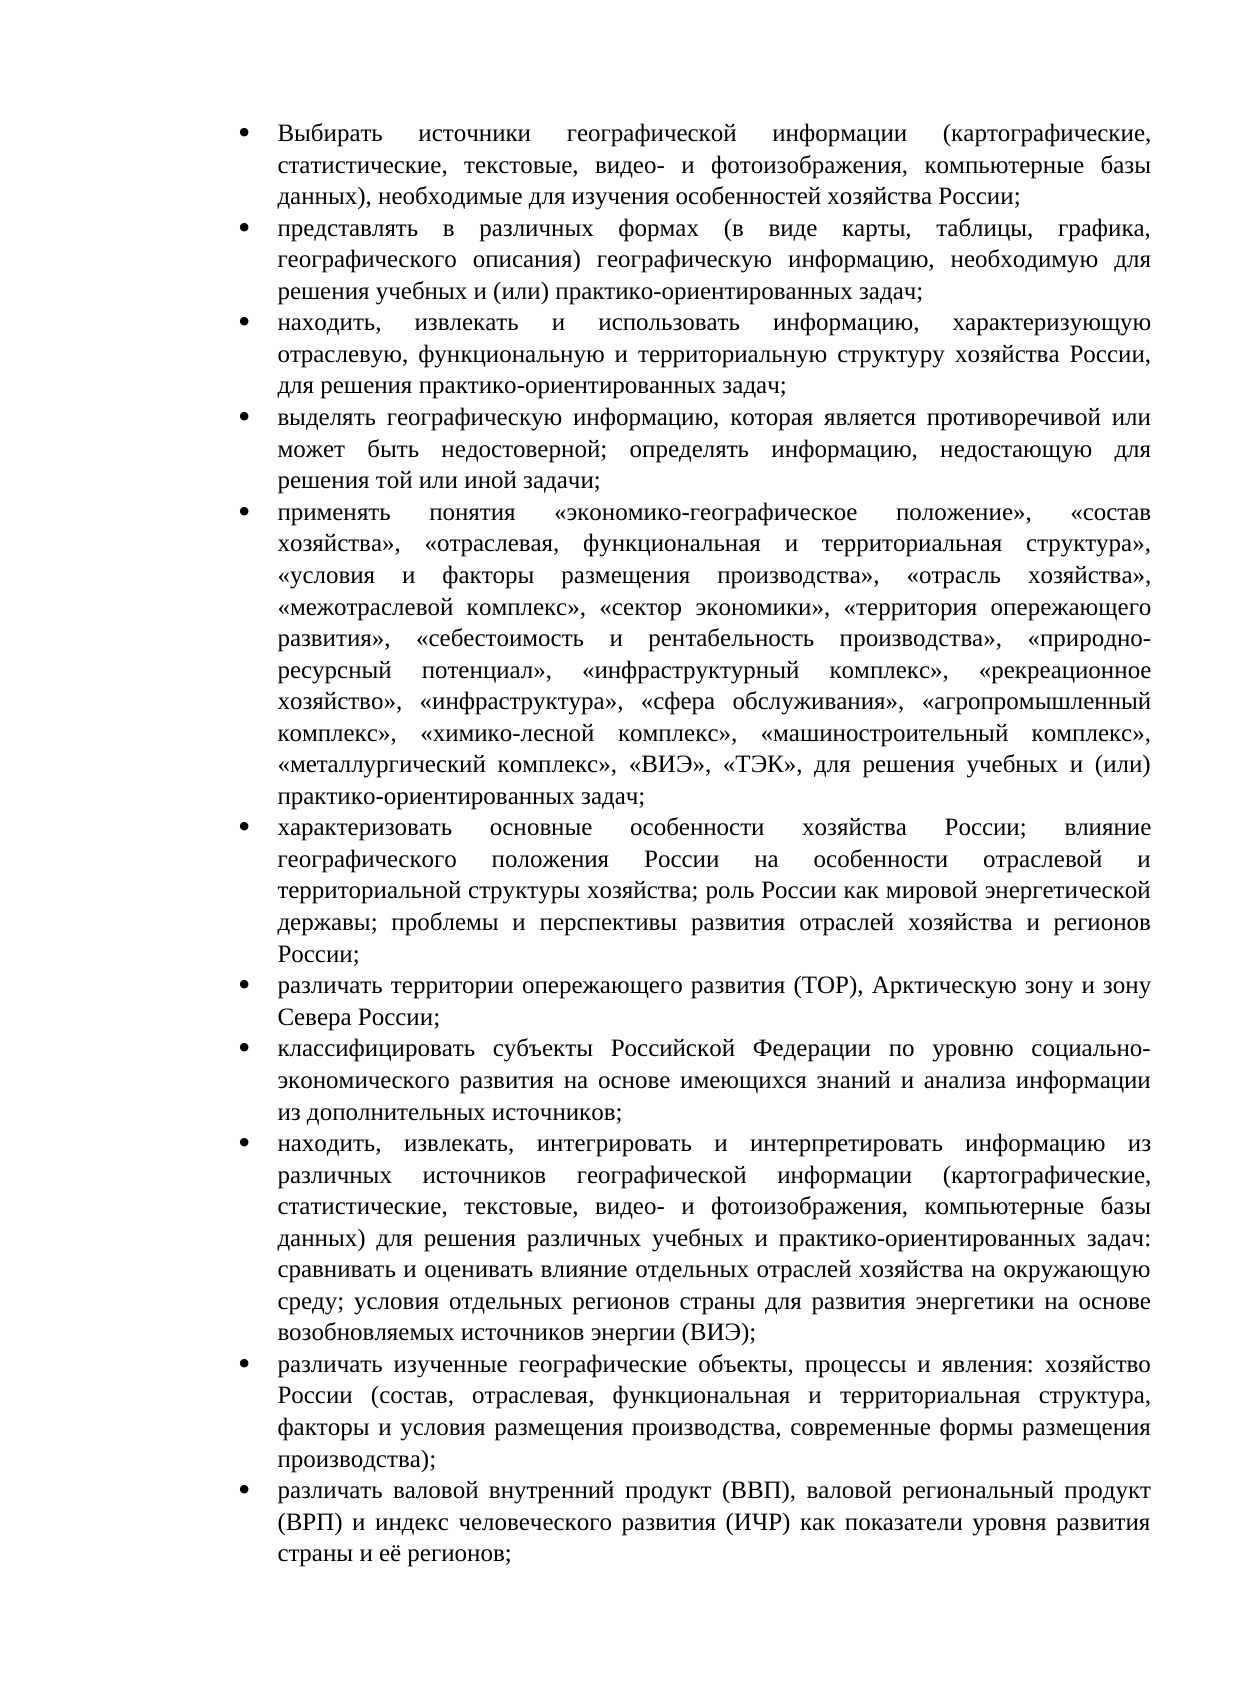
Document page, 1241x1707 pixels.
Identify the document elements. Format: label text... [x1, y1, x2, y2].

list Выбирать источники географической информации (картографические, статистические, текстовые, видео- и фотоизображения, компьютерные базы данных), необходимые для изучения особенностей хозяйства России; [240, 118, 1152, 210]
list различать валовой внутренний продукт (ВВП), валовой региональный продукт (ВРП) и индекс человеческого развития (ИЧР) как показатели уровня развития страны и её регионов; [240, 1475, 1152, 1567]
list классифицировать субъекты Российской Федерации по уровню социально-экономического развития на основе имеющихся знаний и анализа информации из дополнительных источников; [240, 1033, 1152, 1125]
list различать территории опережающего развития (ТОР), Арктическую зону и зону Севера России; [240, 970, 1152, 1031]
list находить, извлекать, интегрировать и интерпретировать информацию из различных источников географической информации (картографические, статистические, текстовые, видео- и фотоизображения, компьютерные базы данных) для решения различных учебных и практико-ориентированных задач: сравнивать и оценивать влияние отдельных отраслей хозяйства на окружающую среду; условия отдельных регионов страны для развития энергетики на основе возобновляемых источников энергии (ВИЭ); [240, 1128, 1152, 1346]
list применять понятия «экономико-географическое положение», «состав хозяйства», «отраслевая, функциональная и территориальная структура», «условия и факторы размещения производства», «отрасль хозяйства», «межотраслевой комплекс», «сектор экономики», «территория опережающего развития», «себестоимость и рентабельность производства», «природно-ресурсный потенциал», «инфраструктурный комплекс», «рекреационное хозяйство», «инфраструктура», «сфера обслуживания», «агропромышленный комплекс», «химико-лесной комплекс», «машиностроительный комплекс», «металлургический комплекс», «ВИЭ», «ТЭК», для решения учебных и (или) практико-ориентированных задач; [240, 497, 1152, 810]
list различать изученные географические объекты, процессы и явления: хозяйство России (состав, отраслевая, функциональная и территориальная структура, факторы и условия размещения производства, современные формы размещения производства); [240, 1349, 1152, 1472]
list представлять в различных формах (в виде карты, таблицы, графика, географического описания) географическую информацию, необходимую для решения учебных и (или) практико-ориентированных задач; [240, 213, 1152, 305]
list находить, извлекать и использовать информацию, характеризующую отраслевую, функциональную и территориальную структуру хозяйства России, для решения практико-ориентированных задач; [240, 307, 1152, 399]
list выделять географическую информацию, которая является противоречивой или может быть недостоверной; определять информацию, недостающую для решения той или иной задачи; [240, 402, 1152, 494]
list характеризовать основные особенности хозяйства России; влияние географического положения России на особенности отраслевой и территориальной структуры хозяйства; роль России как мировой энергетической державы; проблемы и перспективы развития отраслей хозяйства и регионов России; [240, 812, 1152, 967]
